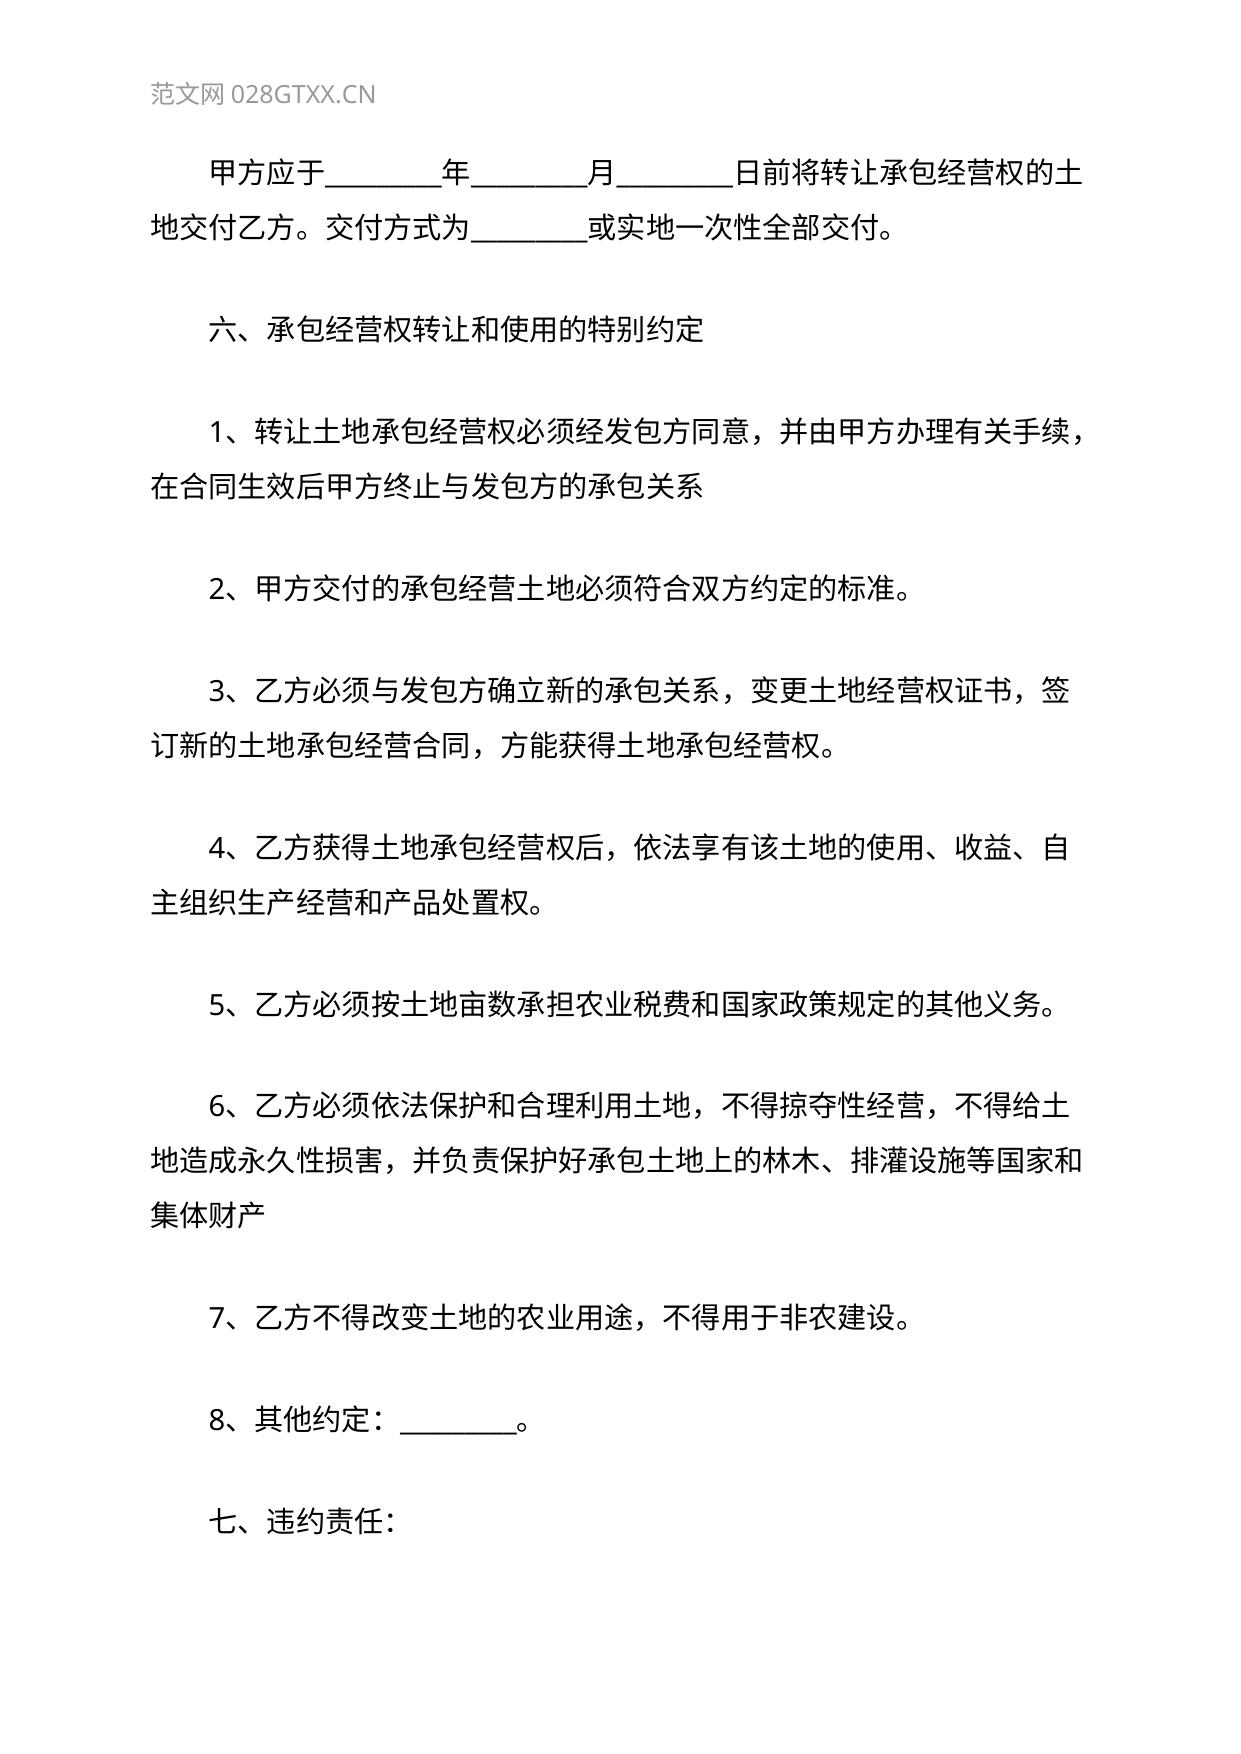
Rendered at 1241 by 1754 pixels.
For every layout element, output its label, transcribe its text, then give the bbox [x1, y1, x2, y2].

text 8、其他约定：_________。 [150, 1397, 1090, 1439]
text 七、违约责任： [150, 1499, 1090, 1541]
text 3、乙方必须与发包方确立新的承包关系，变更土地经营权证书，签订新的土地承包经营合同，方能获得土地承包经营权。 [150, 667, 1090, 765]
text 5、乙方必须按土地亩数承担农业税费和国家政策规定的其他义务。 [150, 981, 1090, 1023]
text 2、甲方交付的承包经营土地必须符合双方约定的标准。 [150, 566, 1090, 608]
text 7、乙方不得改变土地的农业用途，不得用于非农建设。 [150, 1295, 1090, 1337]
text 6、乙方必须依法保护和合理利用土地，不得掠夺性经营，不得给土地造成永久性损害，并负责保护好承包土地上的林木、排灌设施等国家和集体财产 [150, 1083, 1090, 1235]
text 4、乙方获得土地承包经营权后，依法享有该土地的使用、收益、自主组织生产经营和产品处置权。 [150, 824, 1090, 922]
text 1、转让土地承包经营权必须经发包方同意，并由甲方办理有关手续，在合同生效后甲方终止与发包方的承包关系 [150, 409, 1090, 506]
text 甲方应于_________年_________月_________日前将转让承包经营权的土地交付乙方。交付方式为_________或实地一次性全部交付。 [150, 150, 1090, 247]
text 六、承包经营权转让和使用的特别约定 [150, 307, 1090, 349]
